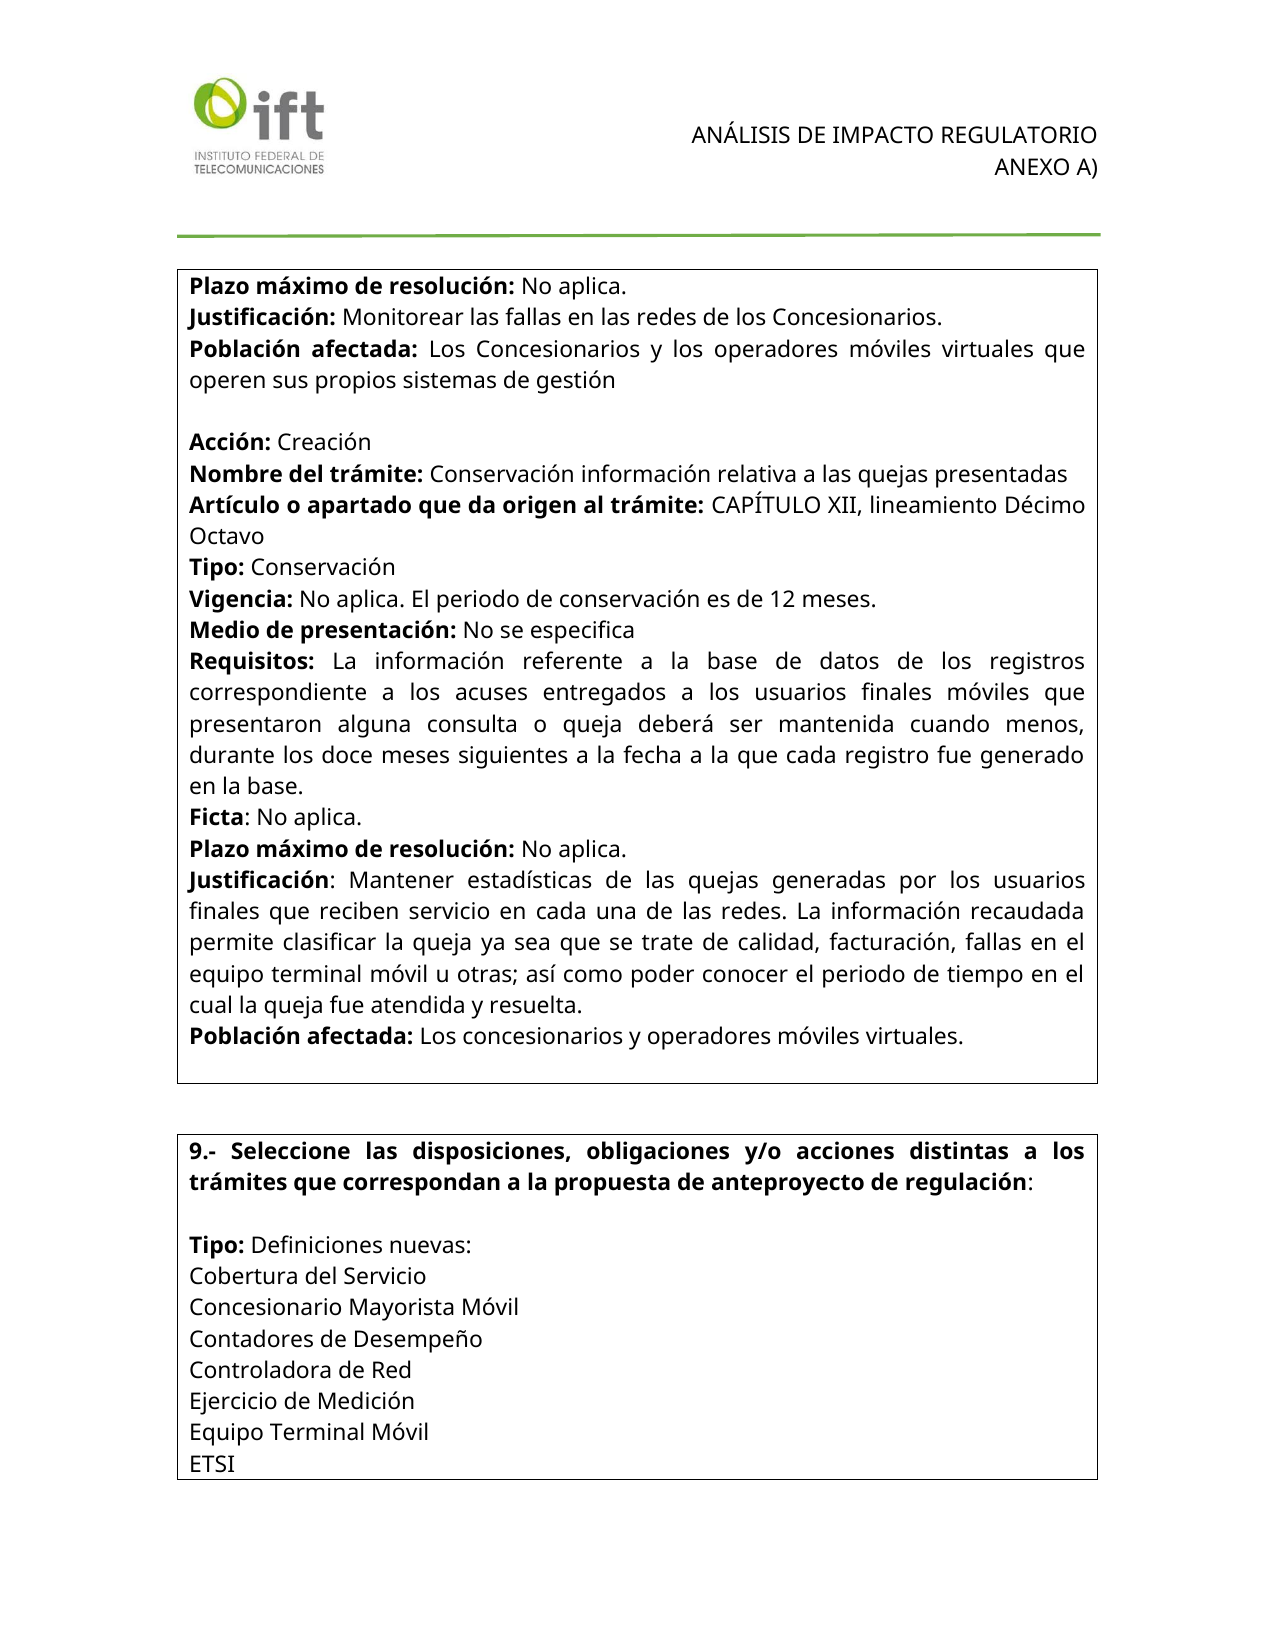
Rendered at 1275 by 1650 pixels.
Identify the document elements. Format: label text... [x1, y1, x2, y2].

picture [176, 73, 347, 191]
